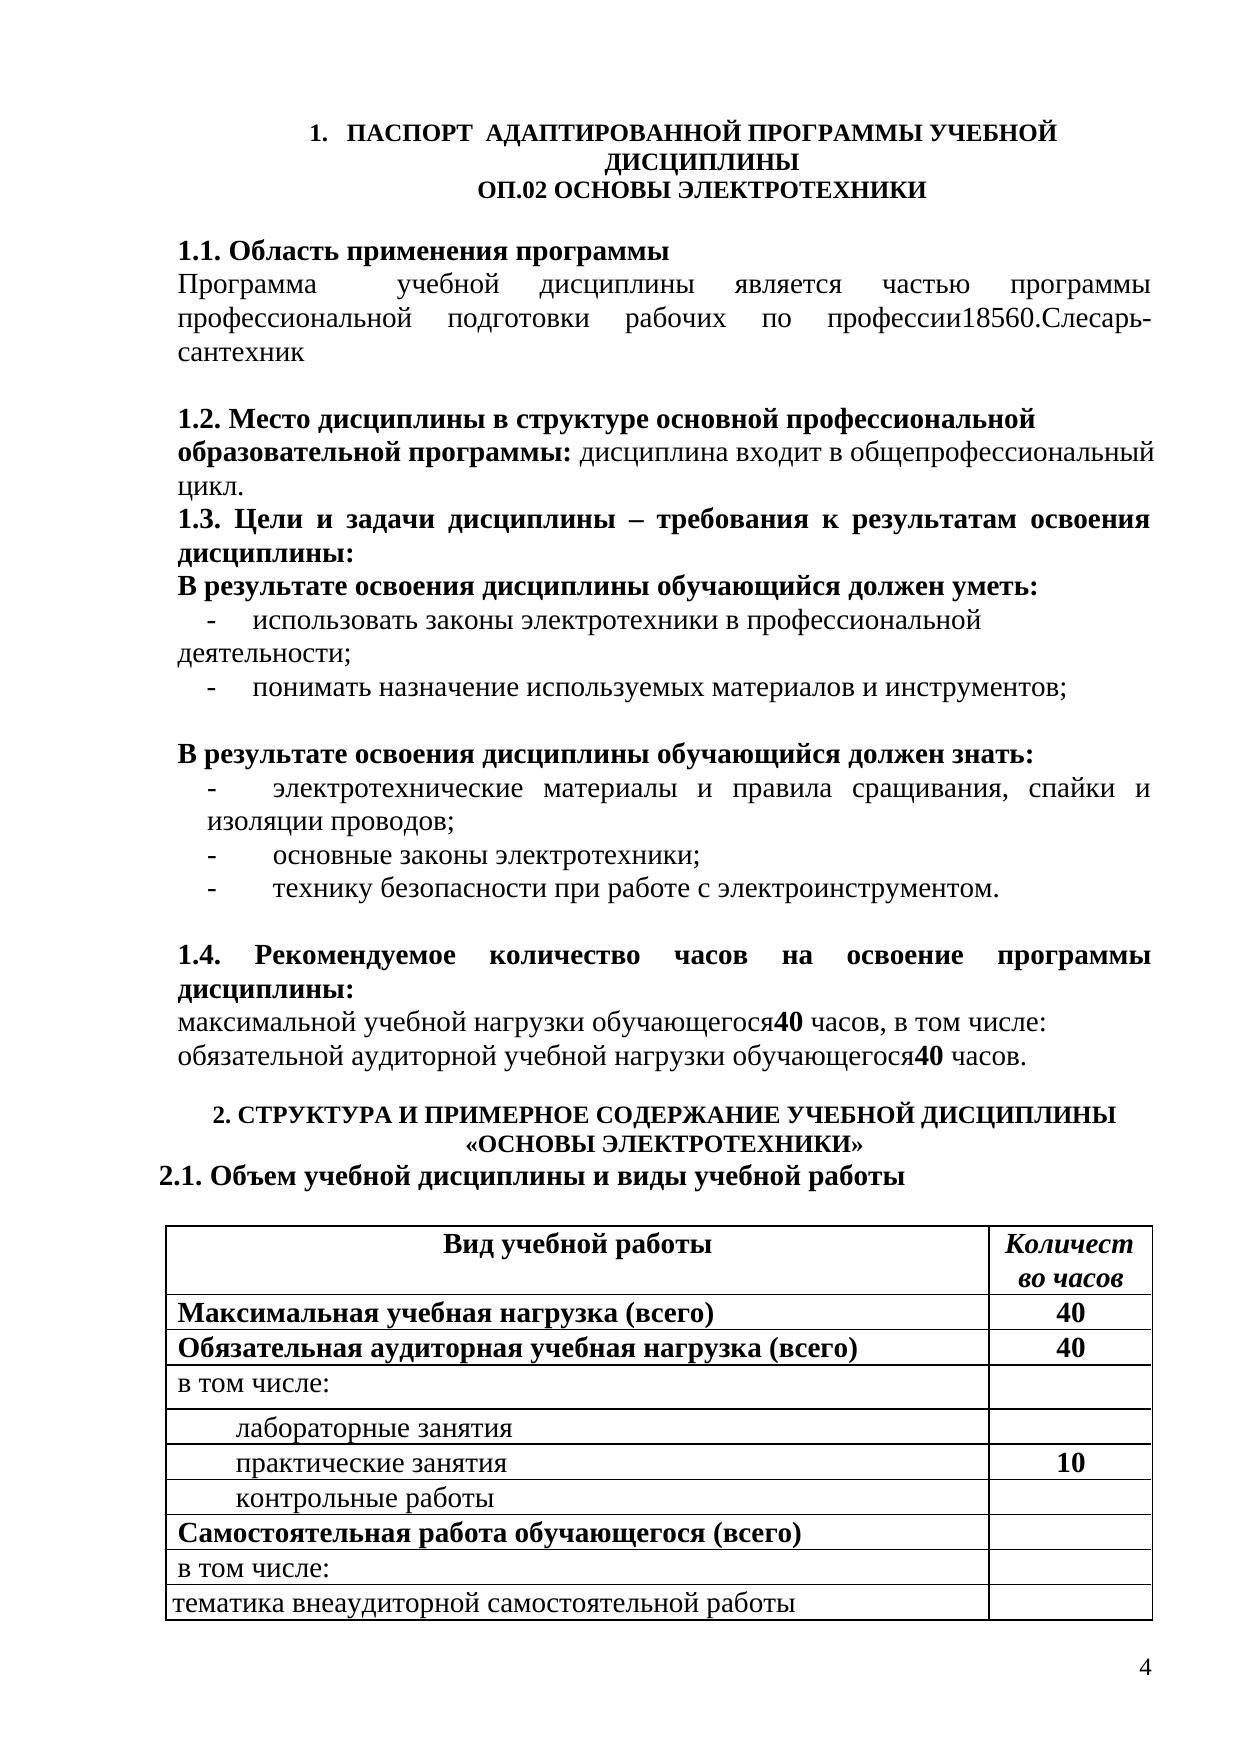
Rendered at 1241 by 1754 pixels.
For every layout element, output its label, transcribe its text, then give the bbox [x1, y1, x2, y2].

table_cell [990, 1479, 1152, 1513]
table_cell Обязательная аудиторная учебная нагрузка (всего) [167, 1330, 988, 1364]
text 2. СТРУКТУРА И ПРИМЕРНОЕ СОДЕРЖАНИЕ УЧЕБНОЙ ДИСЦИПЛИНЫ «ОСНОВЫ ЭЛЕКТРОТЕХНИКИ» [177, 1100, 1152, 1158]
table_header Количество часов [990, 1227, 1152, 1294]
text В результате освоения дисциплины обучающийся должен знать: [177, 736, 1152, 770]
text максимальной учебной нагрузки обучающегося40 часов, в том числе: [177, 1004, 1152, 1038]
text 1.4. Рекомендуемое количество часов на освоение программы дисциплины: [177, 937, 1152, 1004]
list электротехнические материалы и правила сращивания, спайки и изоляции проводов; [207, 770, 1152, 837]
text 1.3. Цели и задачи дисциплины – требования к результатам освоения дисциплины: [177, 501, 1152, 568]
text Программа учебной дисциплины является частью программы профессиональной подготовки рабочих по профессии18560.Слесарь- сантехник [177, 267, 1152, 367]
table_cell [990, 1364, 1152, 1408]
text 2.1. Объем учебной дисциплины и виды учебной работы [158, 1158, 1152, 1191]
table_cell практические занятия [167, 1445, 988, 1478]
table_cell контрольные работы [167, 1480, 988, 1513]
table_cell 40 [990, 1329, 1152, 1364]
text обязательной аудиторной учебной нагрузки обучающегося40 часов. [177, 1038, 1152, 1072]
list технику безопасности при работе с электроинструментом. [207, 870, 1152, 904]
text В результате освоения дисциплины обучающийся должен уметь: [177, 568, 1152, 602]
table_cell 10 [990, 1443, 1152, 1478]
table_cell в том числе: [167, 1550, 988, 1584]
table_header Вид учебной работы [167, 1227, 988, 1294]
table_cell [990, 1549, 1152, 1584]
text 1.2. Место дисциплины в структуре основной профессиональной образовательной программы: дисциплина входит в общепрофессиональный цикл. [177, 367, 1171, 501]
text - использовать законы электротехники в профессиональной деятельности; [177, 602, 1152, 669]
table_cell лабораторные занятия [167, 1410, 988, 1443]
table_cell [990, 1408, 1152, 1443]
table_cell тематика внеаудиторной самостоятельной работы [167, 1585, 988, 1619]
table_cell Максимальная учебная нагрузка (всего) [167, 1295, 988, 1329]
table_cell Самостоятельная работа обучающегося (всего) [167, 1515, 988, 1549]
list основные законы электротехники; [207, 837, 1152, 870]
list ОП.02 ОСНОВЫ ЭЛЕКТРОТЕХНИКИ [252, 176, 1152, 204]
list паспорт АДАПТИРОВАННОЙ ПРОГРАММЫ УЧЕБНОЙ ДИСЦИПЛИНЫ [215, 118, 1152, 176]
text 1.1. Область применения программы [177, 233, 1171, 267]
table_cell [990, 1514, 1152, 1549]
table_cell [990, 1584, 1152, 1619]
text - понимать назначение используемых материалов и инструментов; [177, 669, 1152, 703]
table_cell в том числе: [167, 1366, 988, 1408]
table_cell 40 [990, 1294, 1152, 1329]
